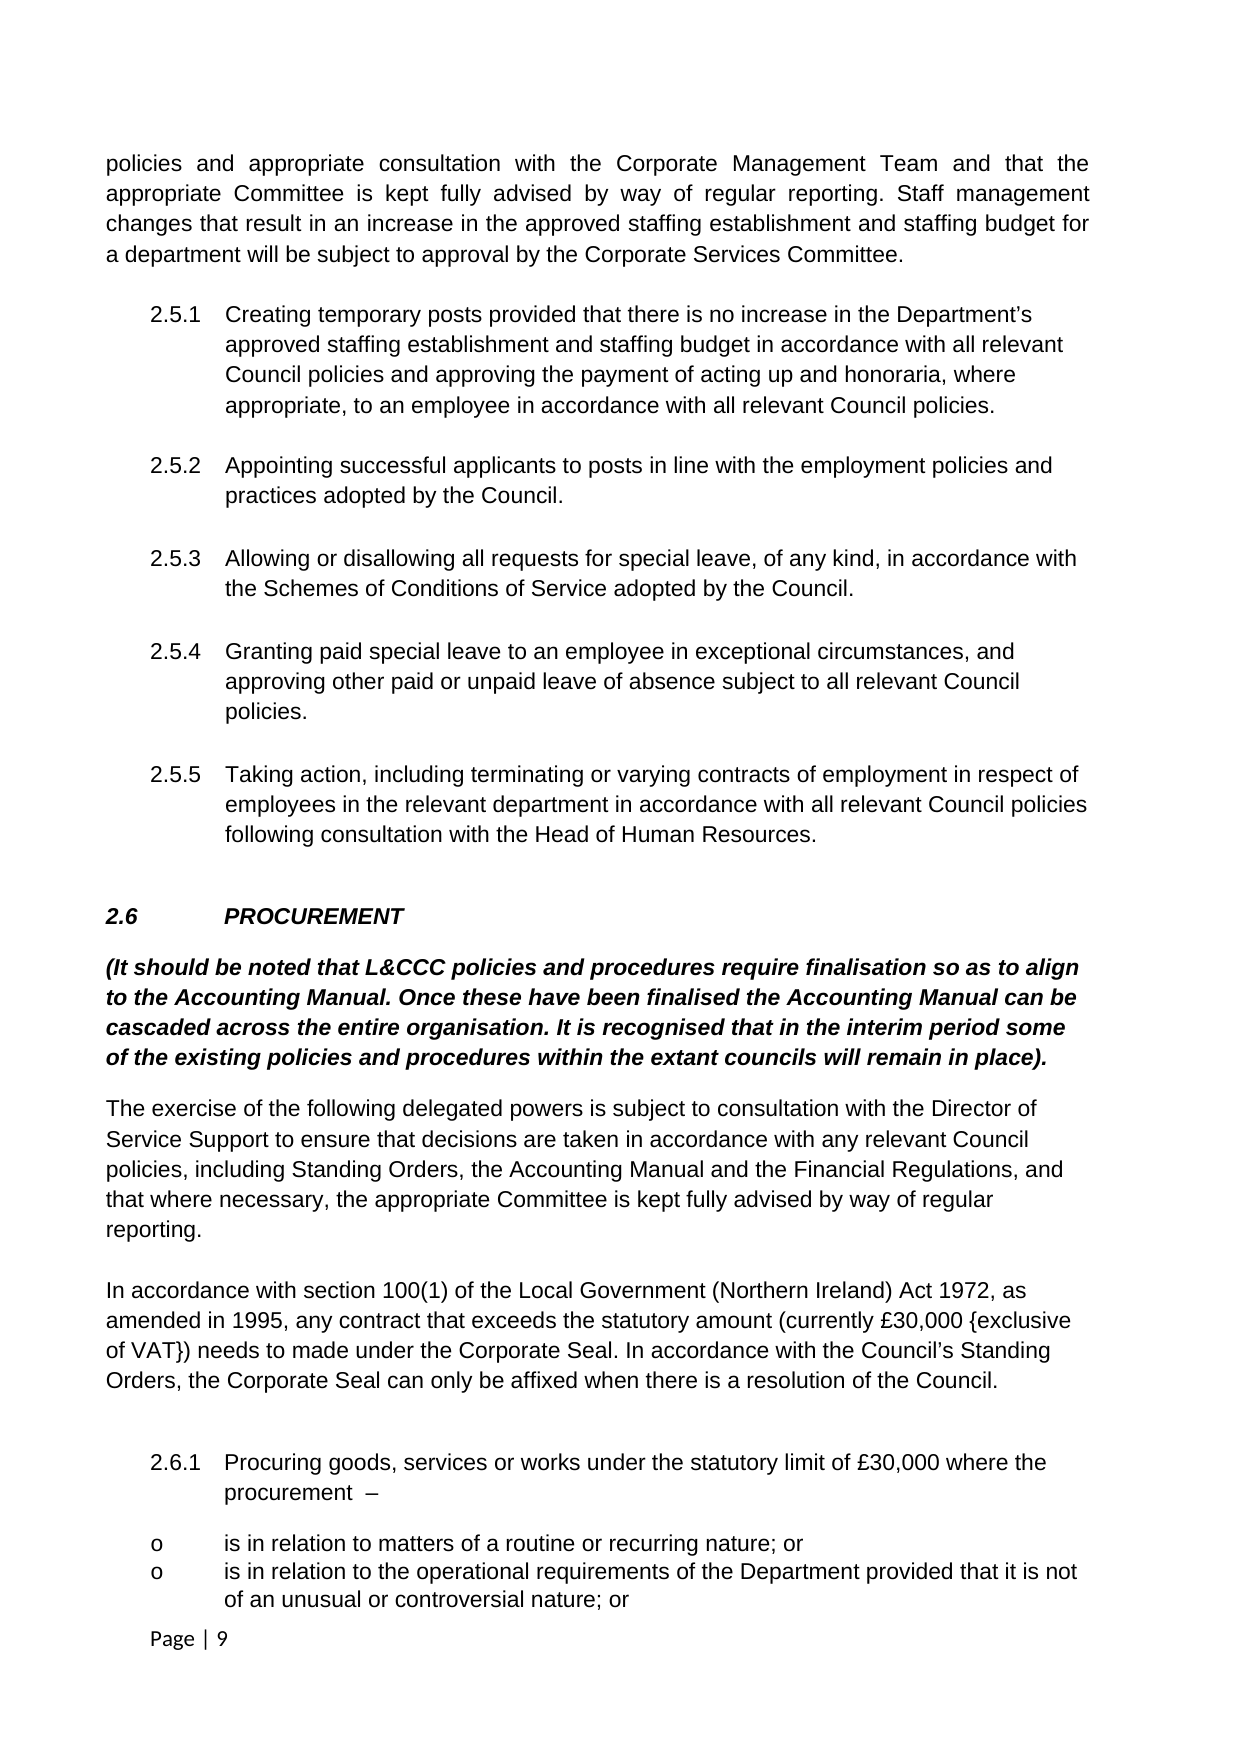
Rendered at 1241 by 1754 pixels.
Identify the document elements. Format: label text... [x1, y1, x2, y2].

list Granting paid special leave to an employee in exceptional circumstances, and approving other paid or unpaid leave of absence subject to all relevant Council policies. [150, 638, 1090, 757]
list Appointing successful applicants to posts in line with the employment policies and practices adopted by the Council. [150, 452, 1090, 541]
list is in relation to matters of a routine or recurring nature; or [150, 1530, 1090, 1558]
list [150, 1558, 1090, 1613]
text (It should be noted that L&CCC policies and procedures require finalisation so as to align to the Accounting Manual. Once these have been finalised the Accounting Manual can be cascaded across the entire organisation. It is recognised that in the interim period some of the existing policies and procedures within the extant councils will remain in place). [106, 954, 1090, 1071]
text 2.6 PROCUREMENT [106, 903, 1090, 929]
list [106, 150, 1090, 267]
list Taking action, including terminating or varying contracts of employment in respect of employees in the relevant department in accordance with all relevant Council policies following consultation with the Head of Human Resources. [150, 761, 1090, 848]
list The exercise of the following delegated powers is subject to consultation with the Director of Service Support to ensure that decisions are taken in accordance with any relevant Council policies, including Standing Orders, the Accounting Manual and the Financial Regulations, and that where necessary, the appropriate Committee is kept fully advised by way of regular reporting. [106, 1095, 1090, 1243]
text 2.6.1 Procuring goods, services or works under the statutory limit of £30,000 where the procurement – [150, 1448, 1090, 1505]
list Creating temporary posts provided that there is no increase in the Department’s approved staffing establishment and staffing budget in accordance with all relevant Council policies and approving the payment of acting up and honoraria, where appropriate, to an employee in accordance with all relevant Council policies. [150, 301, 1090, 418]
list Allowing or disallowing all requests for special leave, of any kind, in accordance with the Schemes of Conditions of Service adopted by the Council. [150, 545, 1090, 634]
list In accordance with section 100(1) of the Local Government (Northern Ireland) Act 1972, as amended in 1995, any contract that exceeds the statutory amount (currently £30,000 {exclusive of VAT}) needs to made under the Corporate Seal. In accordance with the Council’s Standing Orders, the Corporate Seal can only be affixed when there is a resolution of the Council. [106, 1277, 1090, 1394]
